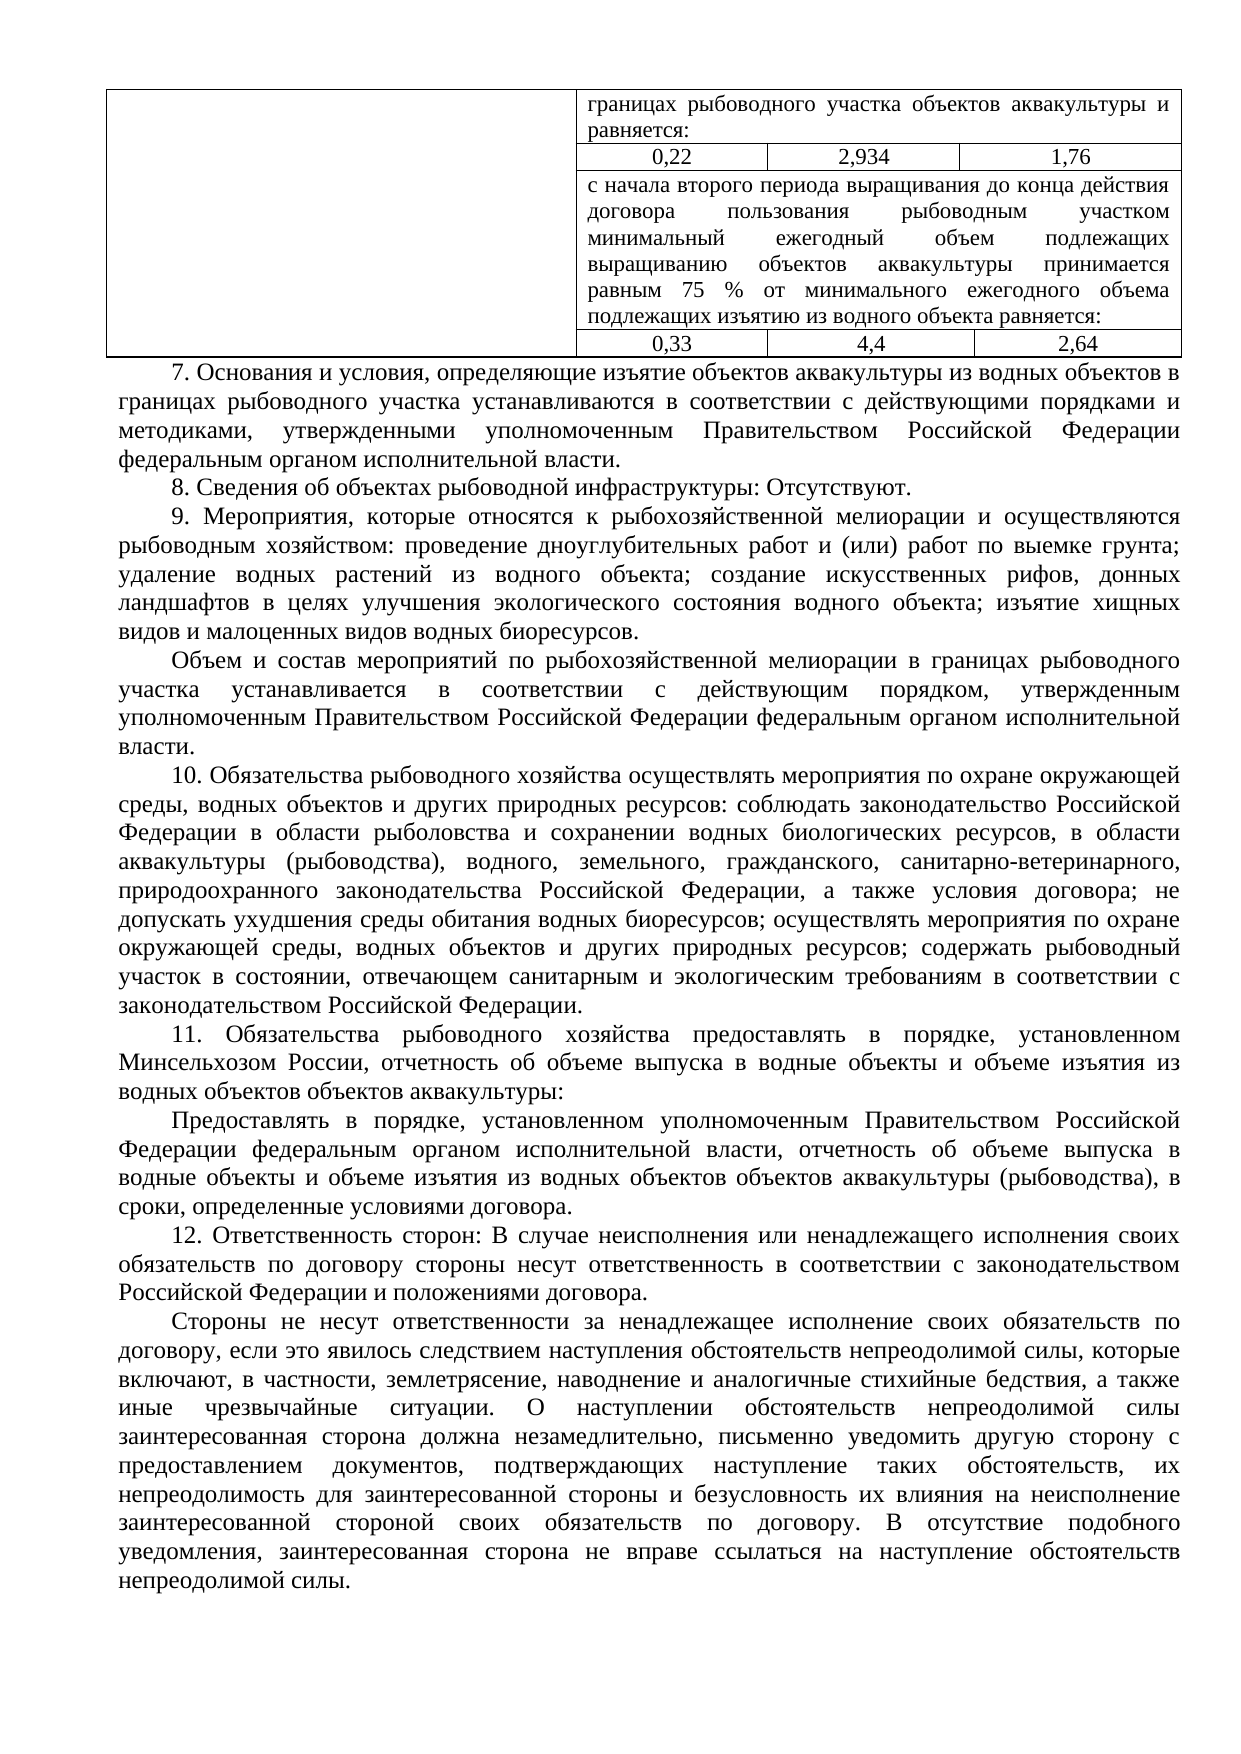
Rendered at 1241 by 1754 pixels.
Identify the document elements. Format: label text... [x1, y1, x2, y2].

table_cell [577, 90, 1181, 142]
text 12. Ответственность сторон: В случае неисполнения или ненадлежащего исполнения своих обязательств по договору стороны несут ответственность в соответствии с законодательством Российской Федерации и положениями договора. [118, 1220, 1181, 1306]
table_cell 4,4 [768, 330, 974, 356]
table_cell 2,934 [768, 144, 959, 170]
table_cell 0,22 [577, 144, 767, 170]
text 9. Мероприятия, которые относятся к рыбохозяйственной мелиорации и осуществляются рыбоводным хозяйством: проведение дноуглубительных работ и (или) работ по выемке грунта; удаление водных растений из водного объекта; создание искусственных рифов, донных ландшафтов в целях улучшения экологического состояния водного объекта; изъятие хищных видов и малоценных видов водных биоресурсов. [118, 501, 1181, 645]
text 8. Сведения об объектах рыбоводной инфраструктуры: Отсутствуют. [118, 472, 1181, 501]
table_cell 1,76 [960, 144, 1181, 170]
text 11. Обязательства рыбоводного хозяйства предоставлять в порядке, установленном Минсельхозом России, отчетность об объеме выпуска в водные объекты и объеме изъятия из водных объектов объектов аквакультуры: [118, 1019, 1181, 1105]
text 10. Обязательства рыбоводного хозяйства осуществлять мероприятия по охране окружающей среды, водных объектов и других природных ресурсов: соблюдать законодательство Российской Федерации в области рыболовства и сохранении водных биологических ресурсов, в области аквакультуры (рыбоводства), водного, земельного, гражданского, санитарно-ветеринарного, природоохранного законодательства Российской Федерации, а также условия договора; не допускать ухудшения среды обитания водных биоресурсов; осуществлять мероприятия по охране окружающей среды, водных объектов и других природных ресурсов; содержать рыбоводный участок в состоянии, отвечающем санитарным и экологическим требованиям в соответствии с законодательством Российской Федерации. [118, 760, 1181, 1019]
text 7. Основания и условия, определяющие изъятие объектов аквакультуры из водных объектов в границах рыбоводного участка устанавливаются в соответствии с действующими порядками и методиками, утвержденными уполномоченным Правительством Российской Федерации федеральным органом исполнительной власти. [118, 358, 1181, 472]
text Стороны не несут ответственности за ненадлежащее исполнение своих обязательств по договору, если это явилось следствием наступления обстоятельств непреодолимой силы, которые включают, в частности, землетрясение, наводнение и аналогичные стихийные бедствия, а также иные чрезвычайные ситуации. О наступлении обстоятельств непреодолимой силы заинтересованная сторона должна незамедлительно, письменно уведомить другую сторону с предоставлением документов, подтверждающих наступление таких обстоятельств, их непреодолимость для заинтересованной стороны и безусловность их влияния на неисполнение заинтересованной стороной своих обязательств по договору. В отсутствие подобного уведомления, заинтересованная сторона не вправе ссылаться на наступление обстоятельств непреодолимой силы. [118, 1306, 1181, 1594]
table_cell 0,33 [577, 330, 767, 356]
text Объем и состав мероприятий по рыбохозяйственной мелиорации в границах рыбоводного участка устанавливается в соответствии с действующим порядком, утвержденным уполномоченным Правительством Российской Федерации федеральным органом исполнительной власти. [118, 645, 1181, 760]
text Предоставлять в порядке, установленном уполномоченным Правительством Российской Федерации федеральным органом исполнительной власти, отчетность об объеме выпуска в водные объекты и объеме изъятия из водных объектов объектов аквакультуры (рыбоводства), в сроки, определенные условиями договора. [118, 1105, 1181, 1220]
table_cell с начала второго периода выращивания до конца действия договора пользования рыбоводным участком минимальный ежегодный объем подлежащих выращиванию объектов аквакультуры принимается равным 75 % от минимального ежегодного объема подлежащих изъятию из водного объекта равняется: [577, 171, 1181, 329]
table_cell 2,64 [975, 330, 1181, 356]
